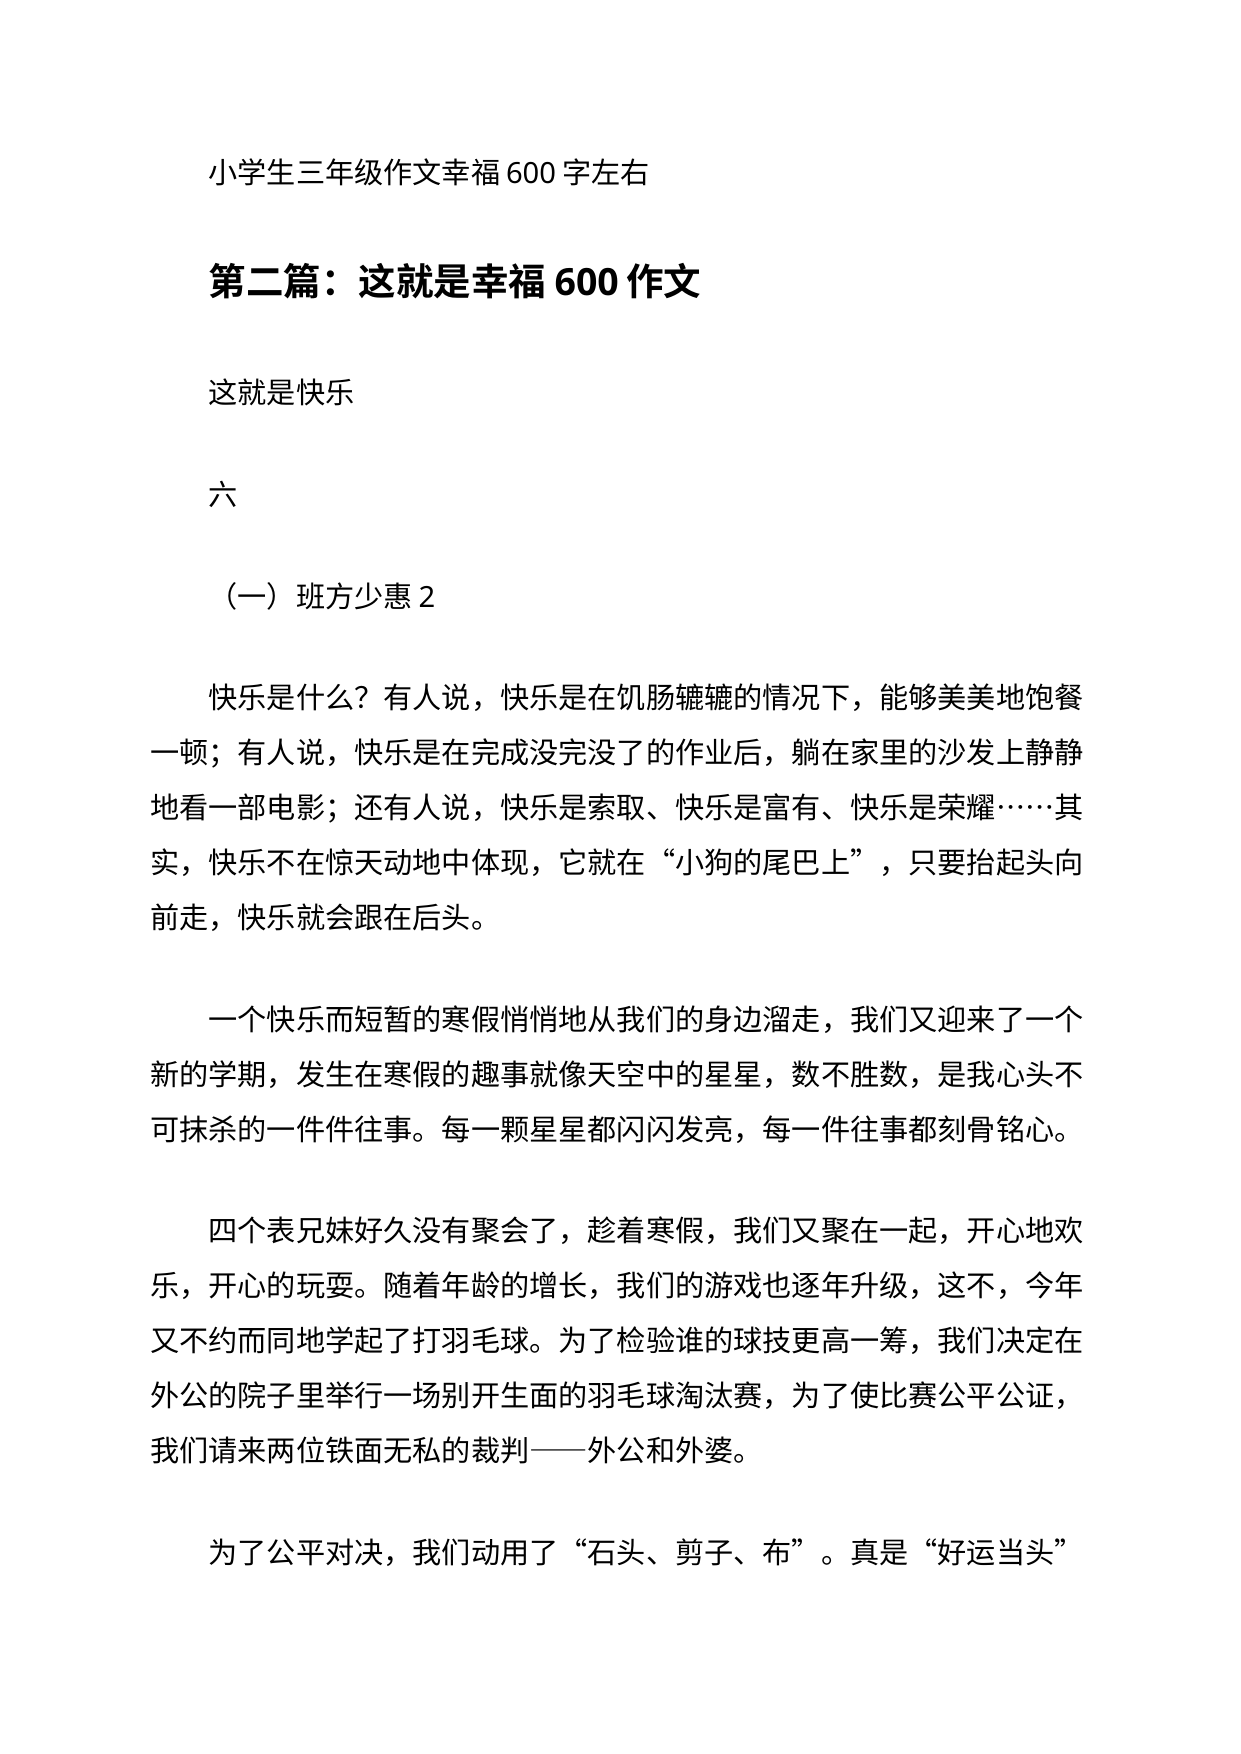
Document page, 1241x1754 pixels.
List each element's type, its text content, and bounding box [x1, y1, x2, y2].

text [150, 1529, 1090, 1572]
text 六 [150, 471, 1090, 514]
text 四个表兄妹好久没有聚会了，趁着寒假，我们又聚在一起，开心地欢乐，开心的玩耍。随着年龄的增长，我们的游戏也逐年升级，这不，今年又不约而同地学起了打羽毛球。为了检验谁的球技更高一筹，我们决定在外公的院子里举行一场别开生面的羽毛球淘汰赛，为了使比赛公平公证，我们请来两位铁面无私的裁判——外公和外婆。 [150, 1208, 1090, 1470]
text （一）班方少惠2 [150, 573, 1090, 616]
text 小学生三年级作文幸福600字左右 [150, 150, 1090, 192]
text 这就是快乐 [150, 369, 1090, 412]
text 第二篇：这就是幸福 600作文 [150, 252, 1090, 306]
text 一个快乐而短暂的寒假悄悄地从我们的身边溜走，我们又迎来了一个新的学期，发生在寒假的趣事就像天空中的星星，数不胜数，是我心头不可抹杀的一件件往事。每一颗星星都闪闪发亮，每一件往事都刻骨铭心。 [150, 996, 1090, 1148]
text 快乐是什么？有人说，快乐是在饥肠辘辘的情况下，能够美美地饱餐一顿；有人说，快乐是在完成没完没了的作业后，躺在家里的沙发上静静地看一部电影；还有人说，快乐是索取、快乐是富有、快乐是荣耀……其实，快乐不在惊天动地中体现，它就在“小狗的尾巴上”，只要抬起头向前走，快乐就会跟在后头。 [150, 675, 1090, 937]
